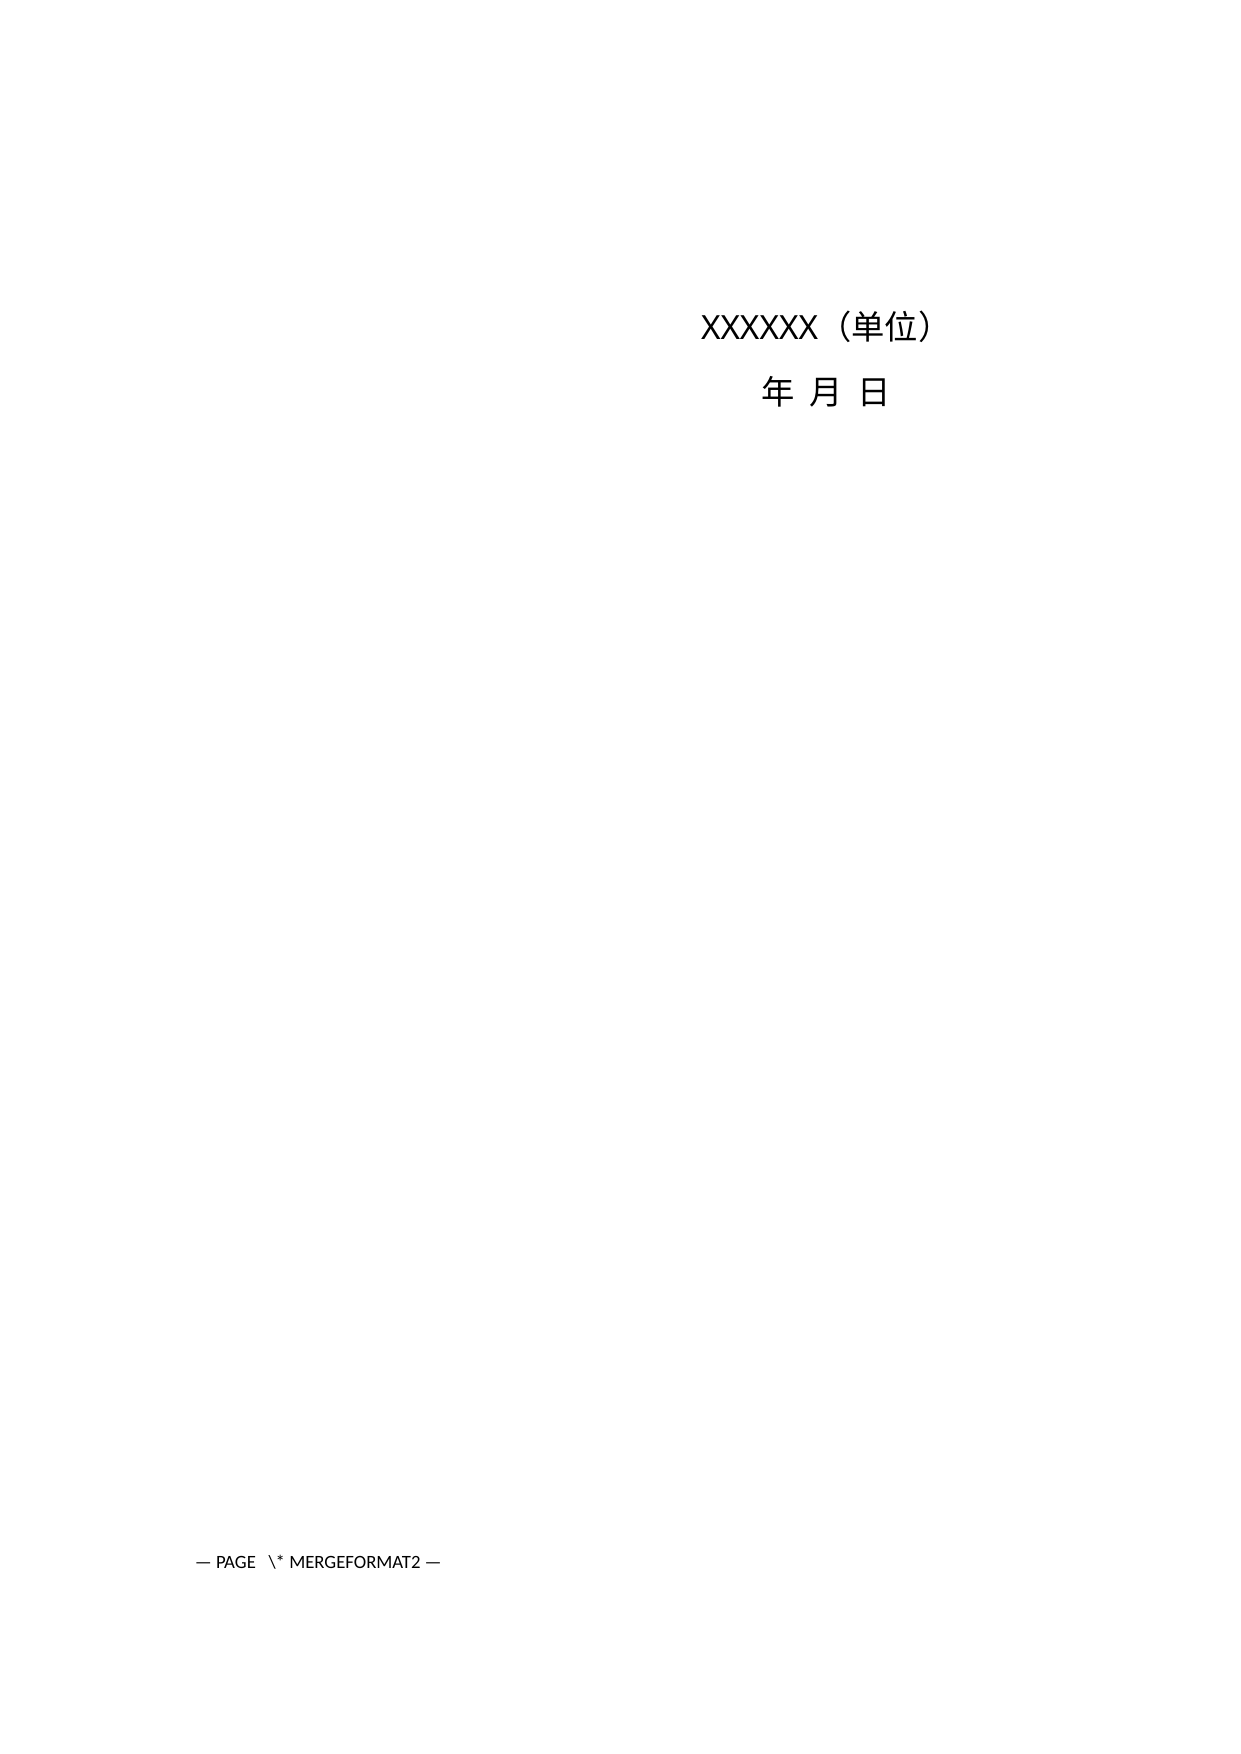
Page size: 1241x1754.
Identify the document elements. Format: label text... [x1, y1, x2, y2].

text XXXXXX（单位） [165, 293, 1087, 358]
text 年 月 日 [165, 358, 1087, 423]
